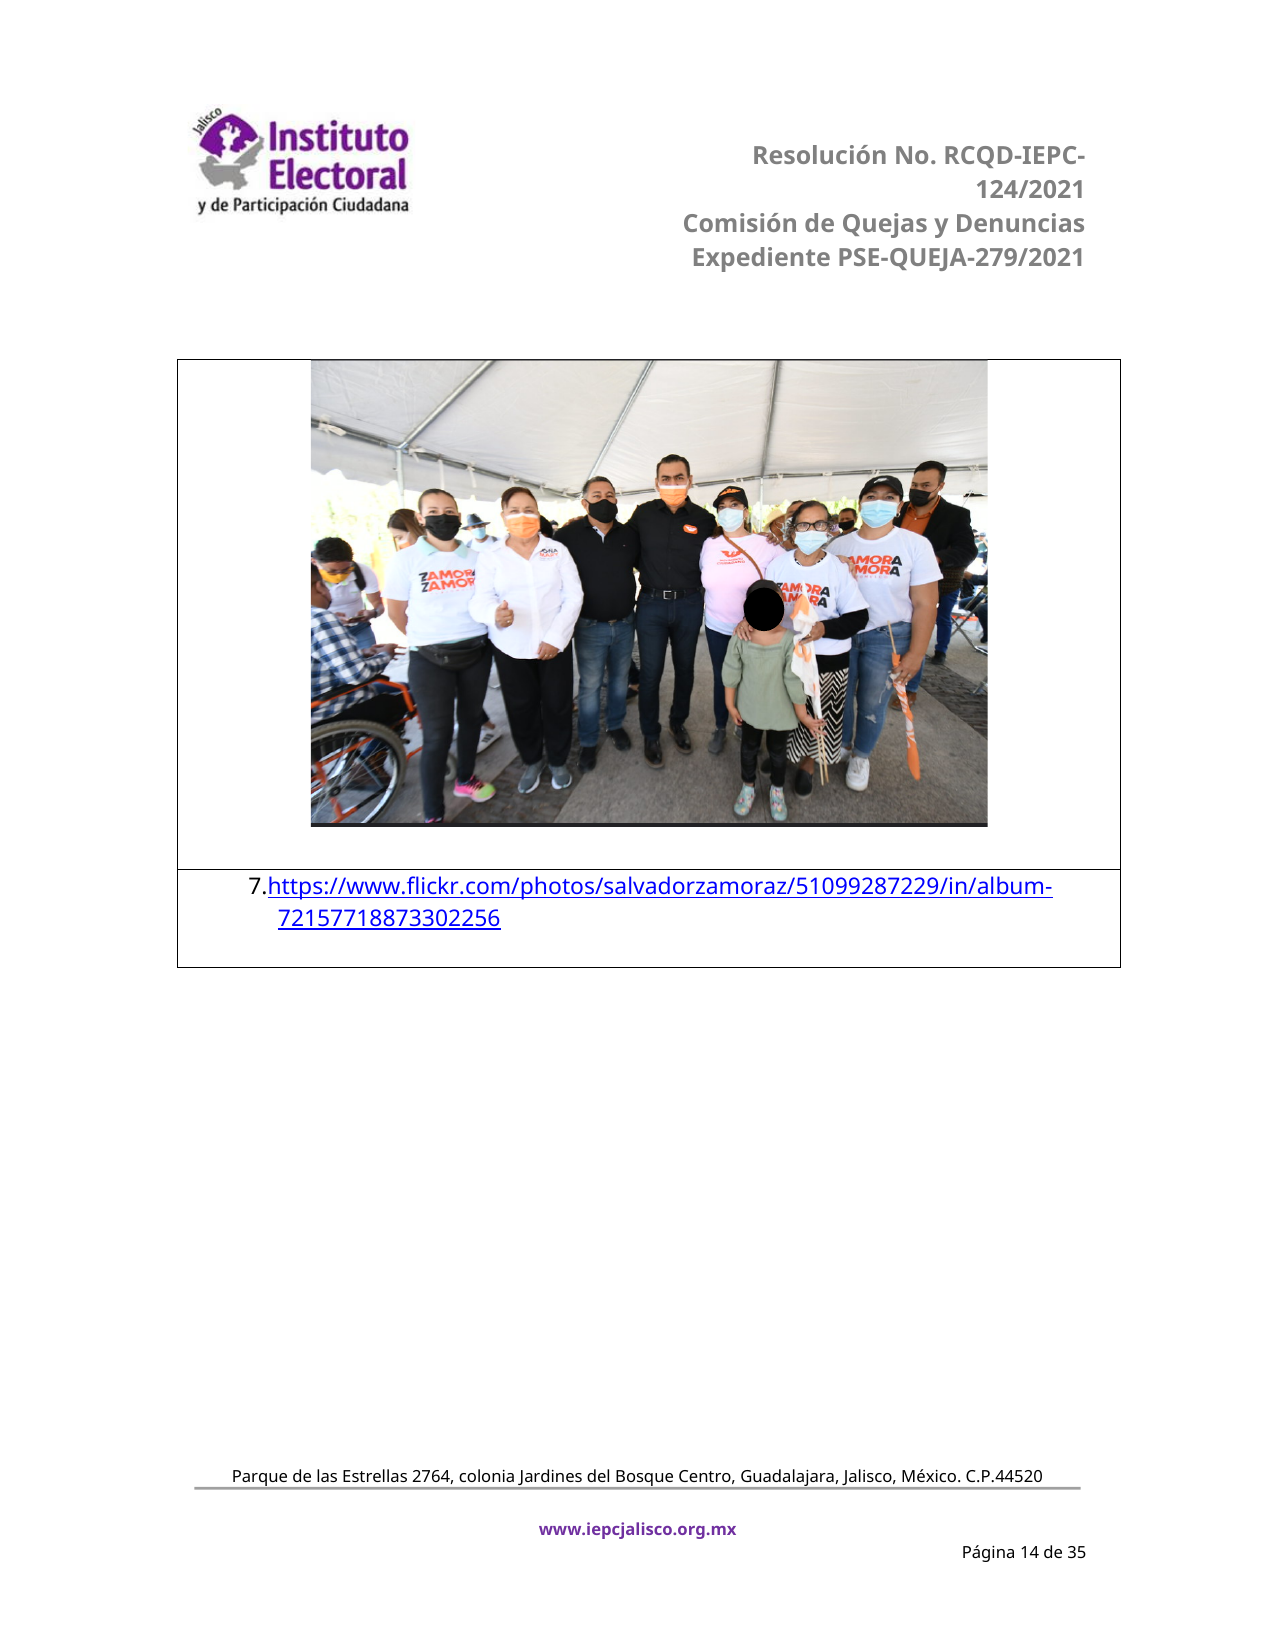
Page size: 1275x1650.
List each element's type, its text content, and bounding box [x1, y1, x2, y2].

picture [187, 104, 416, 225]
table_cell 7.https://www.flickr.com/photos/salvadorzamoraz/51099287229/in/album-72157718873302256 [178, 870, 1120, 967]
picture [310, 359, 988, 827]
table_cell 6.https://www.flickr.com/photos/saIvadorzamoraz/aIbums/51099302997/in/album-72157718873302256/ [178, 360, 1120, 869]
